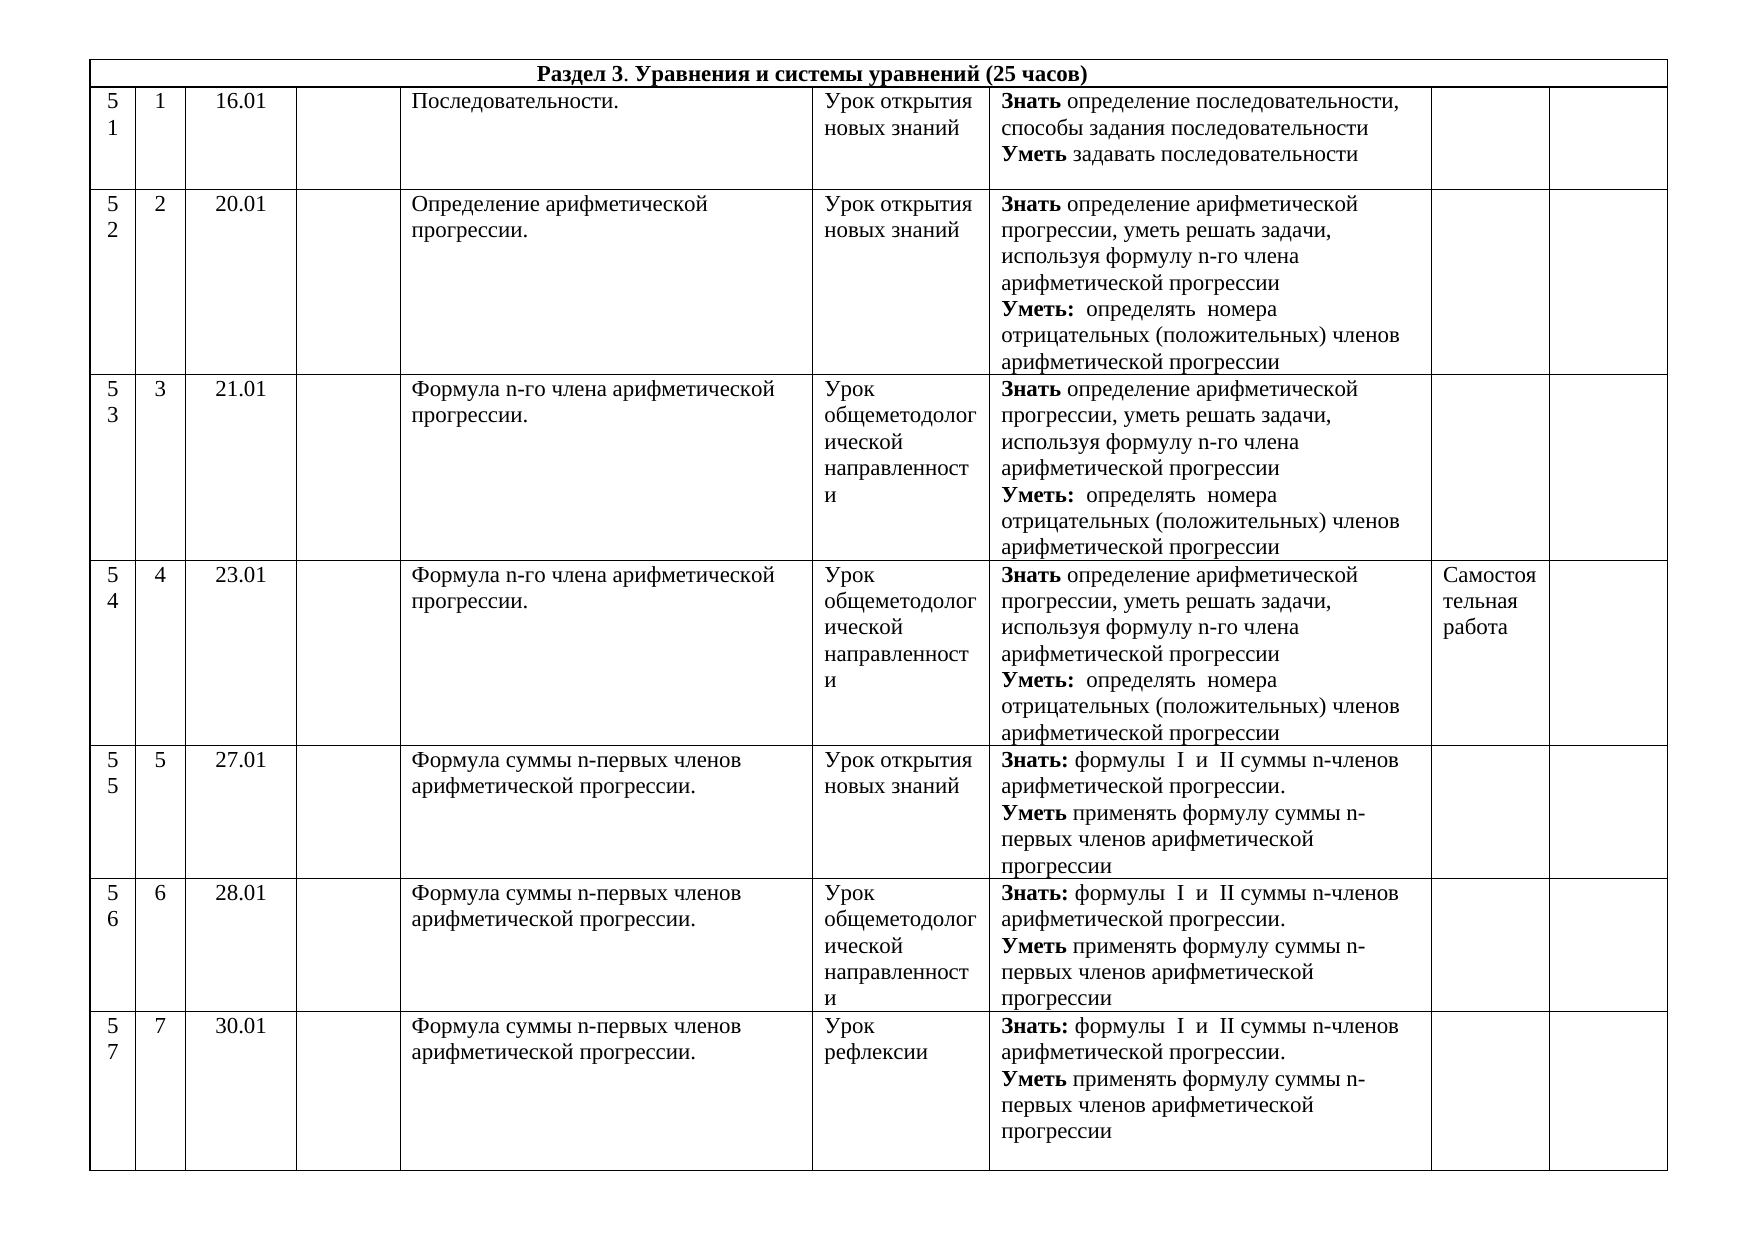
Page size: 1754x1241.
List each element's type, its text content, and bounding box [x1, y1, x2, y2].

table_cell 27.01 [186, 746, 296, 878]
table_cell 51 [91, 88, 135, 189]
table_cell Формула n-го члена арифметической прогрессии. [401, 375, 812, 560]
table_cell Последовательности. [401, 88, 812, 189]
table_cell [297, 375, 400, 560]
table_cell [297, 746, 400, 878]
table_cell [1432, 190, 1549, 374]
table_cell 30.01 [186, 1012, 296, 1170]
table_cell Знать: формулы I и II суммы n-членов арифметической прогрессии. Уметь применять формулу суммы n- первых членов арифметической прогрессии [990, 1012, 1431, 1170]
table_cell Формула суммы n-первых членов арифметической прогрессии. [401, 879, 812, 1011]
table_cell 55 [91, 746, 135, 878]
table_cell [1550, 375, 1667, 560]
table_cell 57 [91, 1012, 135, 1170]
table_cell 21.01 [186, 375, 296, 560]
table_cell Знать определение последовательности, способы задания последовательности Уметь задавать последовательности [990, 88, 1431, 189]
table_cell 16.01 [186, 88, 296, 189]
table_cell 5 [136, 746, 185, 878]
table_cell 54 [91, 561, 135, 745]
table_cell 23.01 [186, 561, 296, 745]
table_cell [297, 1012, 400, 1170]
table_cell 56 [91, 879, 135, 1011]
table_cell Знать определение арифметической прогрессии, уметь решать задачи, используя формулу n-го члена арифметической прогрессии Уметь: определять номера отрицательных (положительных) членов арифметической прогрессии [990, 561, 1431, 745]
table_cell [297, 88, 400, 189]
table_cell [1550, 879, 1667, 1011]
table_cell 6 [136, 879, 185, 1011]
table_cell Урок общеметодологической направленности [813, 879, 989, 1011]
table_cell [1432, 1012, 1549, 1170]
table_cell Формула суммы n-первых членов арифметической прогрессии. [401, 746, 812, 878]
table_cell 28.01 [186, 879, 296, 1011]
table_cell 7 [136, 1012, 185, 1170]
table_cell 52 [91, 190, 135, 374]
table_cell [1432, 375, 1549, 560]
table_cell 3 [136, 375, 185, 560]
table_cell 53 [91, 375, 135, 560]
table_cell [1550, 88, 1667, 189]
table_cell [1550, 190, 1667, 374]
table_cell [1550, 561, 1667, 745]
table_cell 2 [136, 190, 185, 374]
table_cell [297, 561, 400, 745]
table_cell [297, 879, 400, 1011]
table_cell [297, 190, 400, 374]
table_cell Знать определение арифметической прогрессии, уметь решать задачи, используя формулу n-го члена арифметической прогрессии Уметь: определять номера отрицательных (положительных) членов арифметической прогрессии [990, 190, 1431, 374]
table_cell Знать: формулы I и II суммы n-членов арифметической прогрессии. Уметь применять формулу суммы n-первых членов арифметической прогрессии [990, 746, 1431, 878]
table_cell [1550, 1012, 1667, 1170]
table_cell 20.01 [186, 190, 296, 374]
table_cell [1432, 88, 1549, 189]
table_cell Урок рефлексии [813, 1012, 989, 1170]
table_cell Урок общеметодологической направленности [813, 561, 989, 745]
table_cell [1432, 879, 1549, 1011]
table_cell Самостоятельная работа [1432, 561, 1549, 745]
table_cell Урок общеметодологической направленности [813, 375, 989, 560]
table_cell Раздел 3. Уравнения и системы уравнений (25 часов) [91, 60, 1667, 86]
table_cell Урок открытия новых знаний [813, 746, 989, 878]
table_cell [1550, 746, 1667, 878]
table_cell Урок открытия новых знаний [813, 88, 989, 189]
table_cell 4 [136, 561, 185, 745]
table_cell 1 [136, 88, 185, 189]
table_cell Знать определение арифметической прогрессии, уметь решать задачи, используя формулу n-го члена арифметической прогрессии Уметь: определять номера отрицательных (положительных) членов арифметической прогрессии [990, 375, 1431, 560]
table_cell Урок открытия новых знаний [813, 190, 989, 374]
table_cell Знать: формулы I и II суммы n-членов арифметической прогрессии. Уметь применять формулу суммы n- первых членов арифметической прогрессии [990, 879, 1431, 1011]
table_cell Формула n-го члена арифметической прогрессии. [401, 561, 812, 745]
table_cell [1432, 746, 1549, 878]
table_cell Формула суммы n-первых членов арифметической прогрессии. [401, 1012, 812, 1170]
table_cell Определение арифметической прогрессии. [401, 190, 812, 374]
